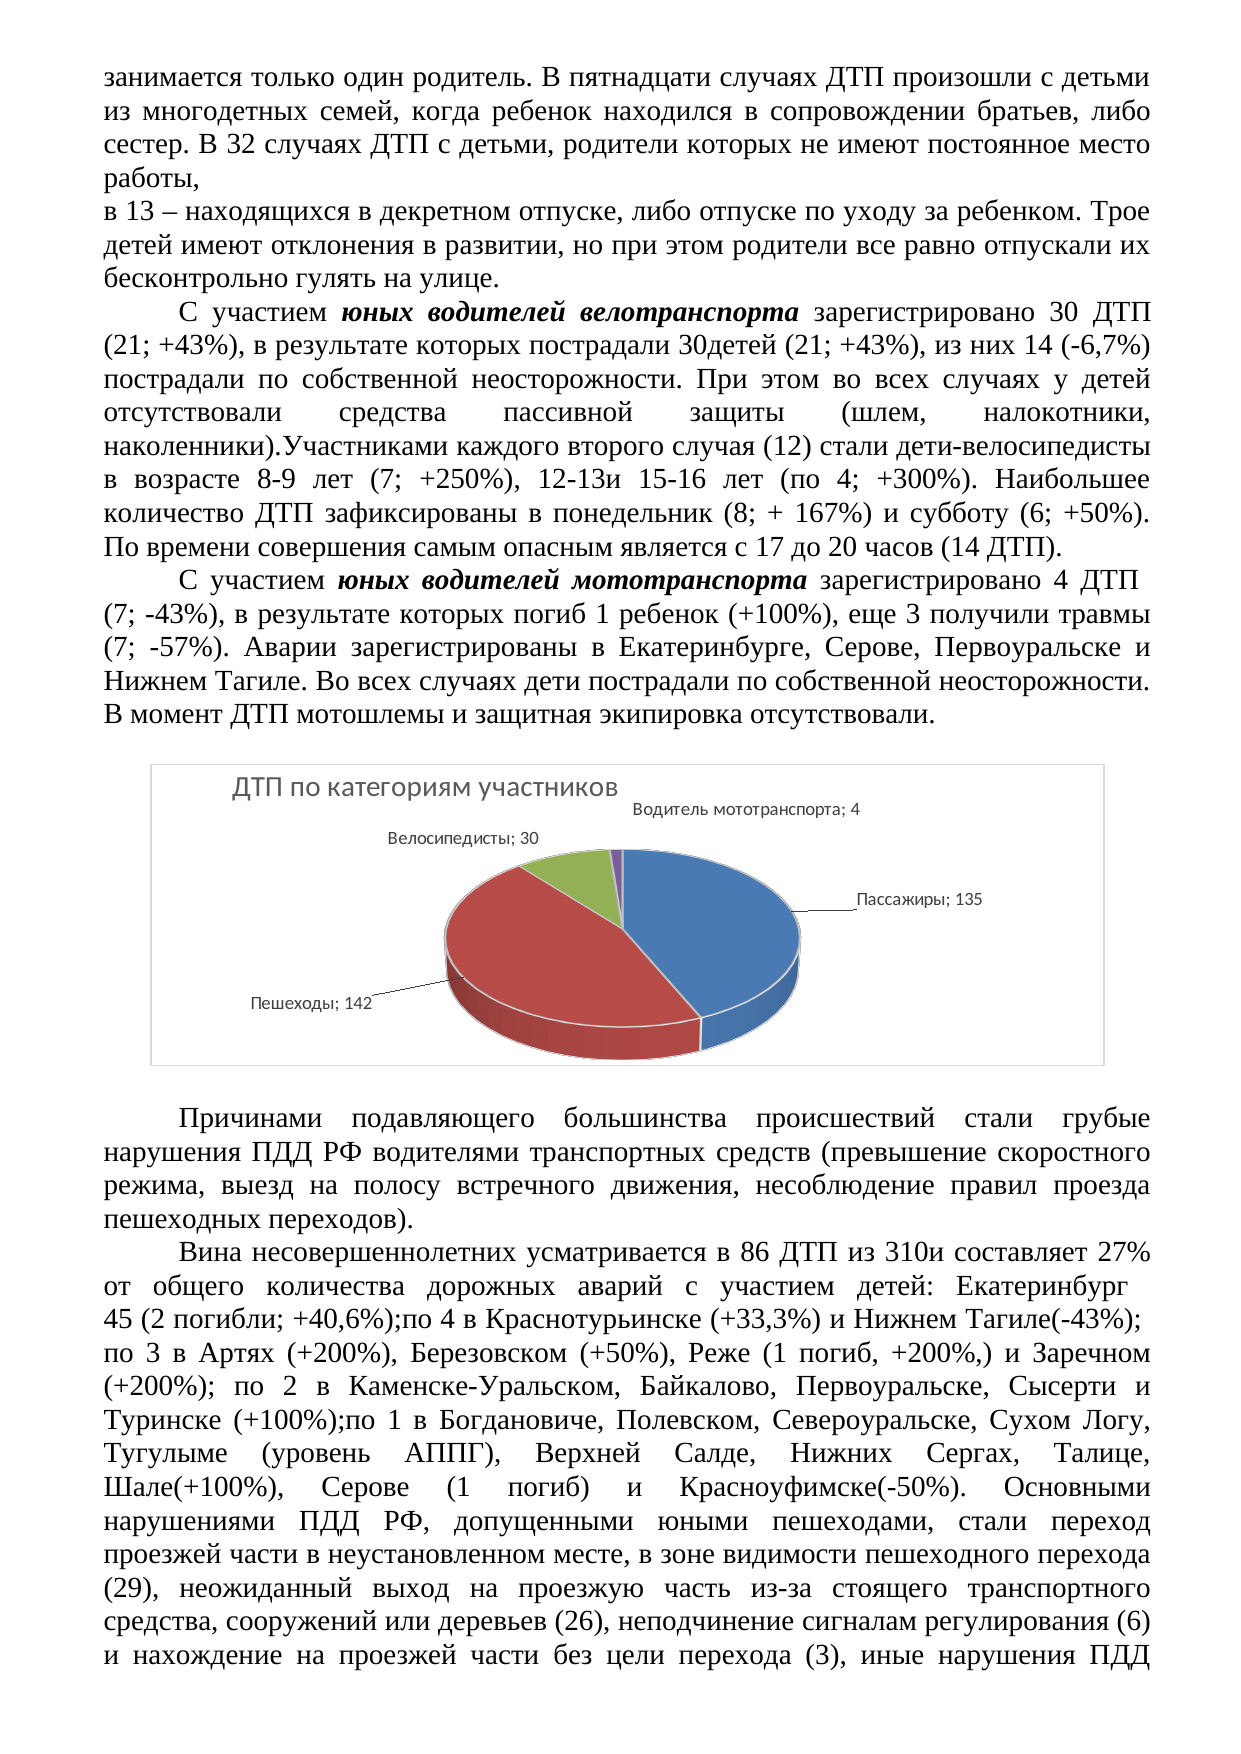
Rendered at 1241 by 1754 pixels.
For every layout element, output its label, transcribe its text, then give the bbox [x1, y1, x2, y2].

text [103, 1234, 1152, 1670]
text Причинами подавляющего большинства происшествий стали грубые нарушения ПДД РФ водителями транспортных средств (превышение скоростного режима, выезд на полосу встречного движения, несоблюдение правил проезда пешеходных переходов). [103, 1100, 1152, 1234]
text С участием юных водителей мототранспорта зарегистрировано 4 ДТП (7; -43%), в результате которых погиб 1 ребенок (+100%), еще 3 получили травмы (7; -57%). Аварии зарегистрированы в Екатеринбурге, Серове, Первоуральске и Нижнем Тагиле. Во всех случаях дети пострадали по собственной неосторожности. В момент ДТП мотошлемы и защитная экипировка отсутствовали. [103, 562, 1152, 730]
text С участием юных водителей велотранспорта зарегистрировано 30 ДТП (21; +43%), в результате которых пострадали 30детей (21; +43%), из них 14 (-6,7%) пострадали по собственной неосторожности. При этом во всех случаях у детей отсутствовали средства пассивной защиты (шлем, налокотники, наколенники).Участниками каждого второго случая (12) стали дети-велосипедисты в возрасте 8-9 лет (7; +250%), 12-13и 15-16 лет (по 4; +300%). Наибольшее количество ДТП зафиксированы в понедельник (8; + 167%) и субботу (6; +50%). По времени совершения самым опасным является с 17 до 20 часов (14 ДТП). [103, 294, 1152, 562]
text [103, 59, 1152, 294]
